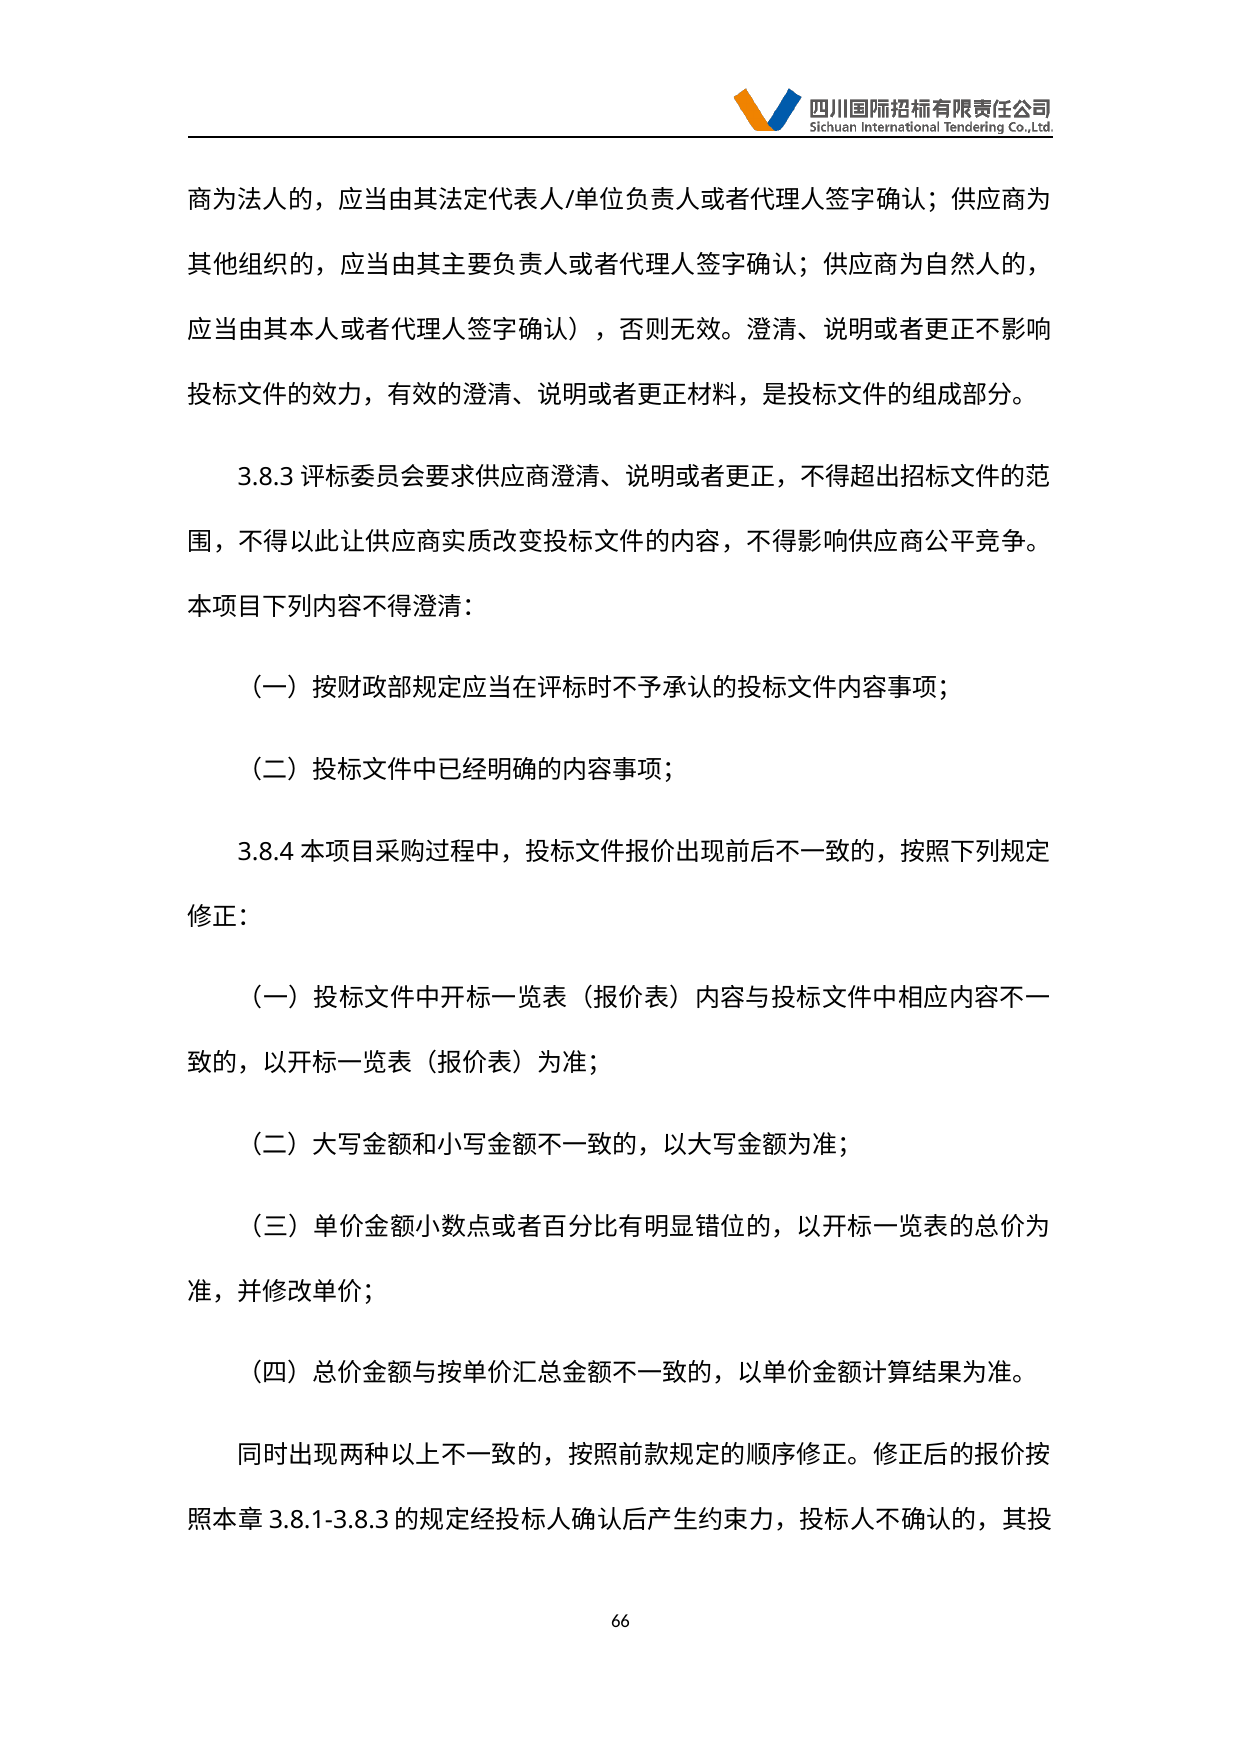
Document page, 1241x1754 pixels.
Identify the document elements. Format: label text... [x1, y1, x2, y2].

text （一）投标文件中开标一览表（报价表）内容与投标文件中相应内容不一致的，以开标一览表（报价表）为准； [187, 963, 1053, 1093]
text 3.8.3 评标委员会要求供应商澄清、说明或者更正，不得超出招标文件的范围，不得以此让供应商实质改变投标文件的内容，不得影响供应商公平竞争。本项目下列内容不得澄清： [187, 442, 1053, 637]
text 3.8.4 本项目采购过程中，投标文件报价出现前后不一致的，按照下列规定修正： [187, 817, 1053, 947]
text （一）按财政部规定应当在评标时不予承认的投标文件内容事项； [187, 653, 1053, 718]
text （二）大写金额和小写金额不一致的，以大写金额为准； [187, 1110, 1053, 1175]
text （二）投标文件中已经明确的内容事项； [187, 735, 1053, 800]
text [187, 165, 1053, 425]
picture [733, 88, 1053, 134]
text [187, 1420, 1053, 1550]
text （四）总价金额与按单价汇总金额不一致的，以单价金额计算结果为准。 [187, 1338, 1053, 1403]
text （三）单价金额小数点或者百分比有明显错位的，以开标一览表的总价为准，并修改单价； [187, 1192, 1053, 1322]
